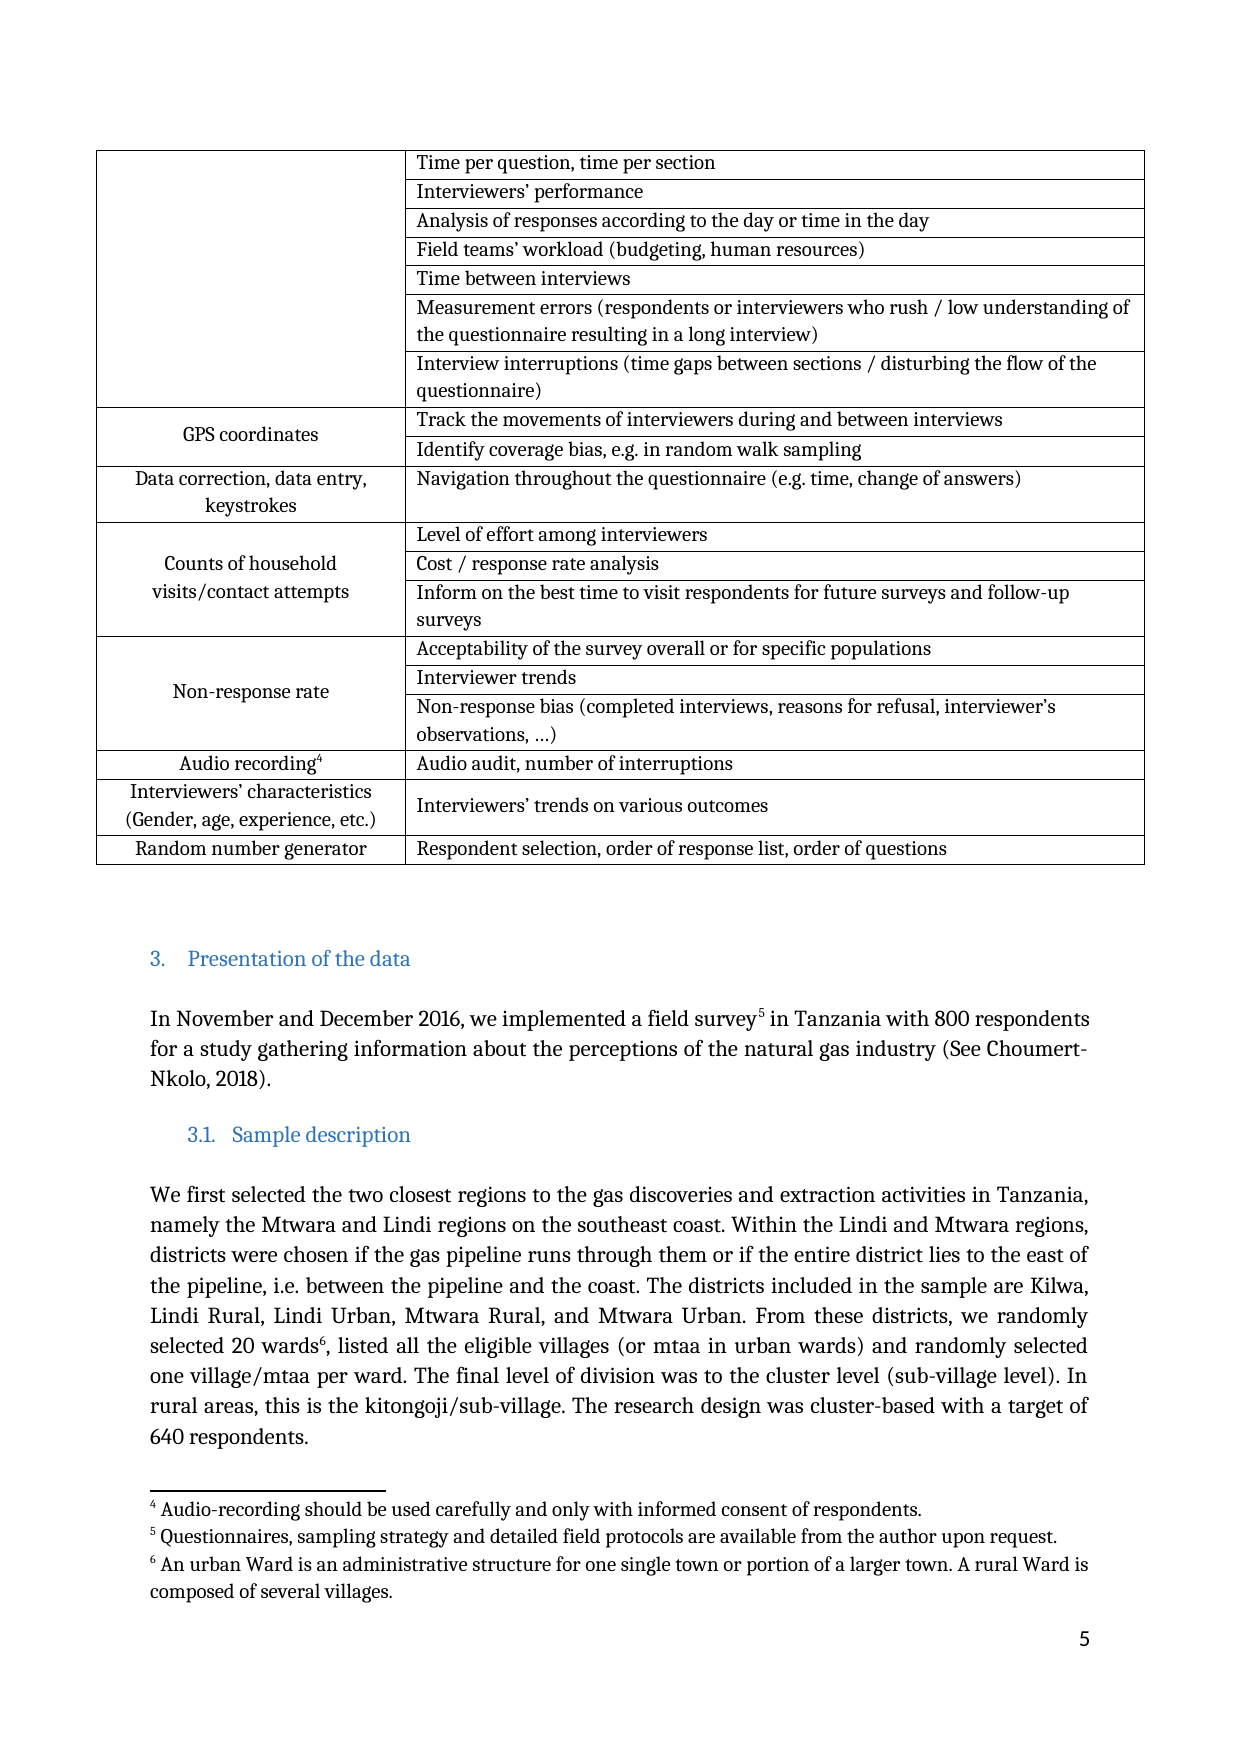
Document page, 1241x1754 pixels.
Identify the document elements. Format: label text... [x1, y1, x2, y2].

table_cell Interviewers’ trends on various outcomes [406, 780, 1144, 835]
table_cell Identify coverage bias, e.g. in random walk sampling [406, 437, 1144, 466]
table_cell Field teams’ workload (budgeting, human resources) [406, 238, 1144, 265]
table_cell Analysis of responses according to the day or time in the day [406, 209, 1144, 237]
table_cell Acceptability of the survey overall or for specific populations [406, 637, 1144, 665]
table_cell Non-response bias (completed interviews, reasons for refusal, interviewer’s observations, …) [406, 695, 1144, 750]
table_cell Data correction, data entry, keystrokes [97, 467, 405, 522]
table_cell Interview interruptions (time gaps between sections / disturbing the flow of the questionnaire) [406, 352, 1144, 407]
table_cell Audio audit, number of interruptions [406, 751, 1144, 779]
table_cell Inform on the best time to visit respondents for future surveys and follow-up surveys [406, 581, 1144, 636]
table_cell Cost / response rate analysis [406, 552, 1144, 579]
table_cell Audio recording [97, 751, 405, 779]
table_cell Respondent selection, order of response list, order of questions [406, 836, 1144, 864]
table_cell Navigation throughout the questionnaire (e.g. time, change of answers) [406, 467, 1144, 522]
subtitle Presentation of the data [150, 945, 1090, 972]
table_cell Random number generator [97, 836, 405, 864]
text We first selected the two closest regions to the gas discoveries and extraction activities in Tanzania, namely the Mtwara and Lindi regions on the southeast coast. Within the Lindi and Mtwara regions, districts were chosen if the gas pipeline runs through them or if the entire district lies to the east of the pipeline, i.e. between the pipeline and the coast. The districts included in the sample are Kilwa, Lindi Rural, Lindi Urban, Mtwara Rural, and Mtwara Urban. From these districts, we randomly selected 20 wards, listed all the eligible villages (or mtaa in urban wards) and randomly selected one village/mtaa per ward. The final level of division was to the cluster level (sub-village level). In rural areas, this is the kitongoji/sub-village. The research design was cluster-based with a target of 640 respondents. [150, 1152, 1090, 1450]
table_cell Measurement errors (respondents or interviewers who rush / low understanding of the questionnaire resulting in a long interview) [406, 295, 1144, 351]
text In November and December 2016, we implemented a field survey in Tanzania with 800 respondents for a study gathering information about the perceptions of the natural gas industry (See Choumert-Nkolo, 2018). [150, 976, 1090, 1093]
table_cell Time between interviews [406, 266, 1144, 294]
table_cell GPS coordinates [97, 408, 405, 466]
table_cell Non-response rate [97, 637, 405, 750]
table_cell Interviewer trends [406, 666, 1144, 694]
subtitle Sample description [187, 1121, 1090, 1148]
table_cell Level of effort among interviewers [406, 523, 1144, 551]
table_cell Counts of household visits/contact attempts [97, 523, 405, 636]
table_cell Track the movements of interviewers during and between interviews [406, 408, 1144, 436]
table_cell Interviewers’ performance [406, 180, 1144, 208]
table_cell Interviewers’ characteristics (Gender, age, experience, etc.) [97, 780, 405, 835]
table_cell Time per question, time per section [406, 151, 1144, 179]
